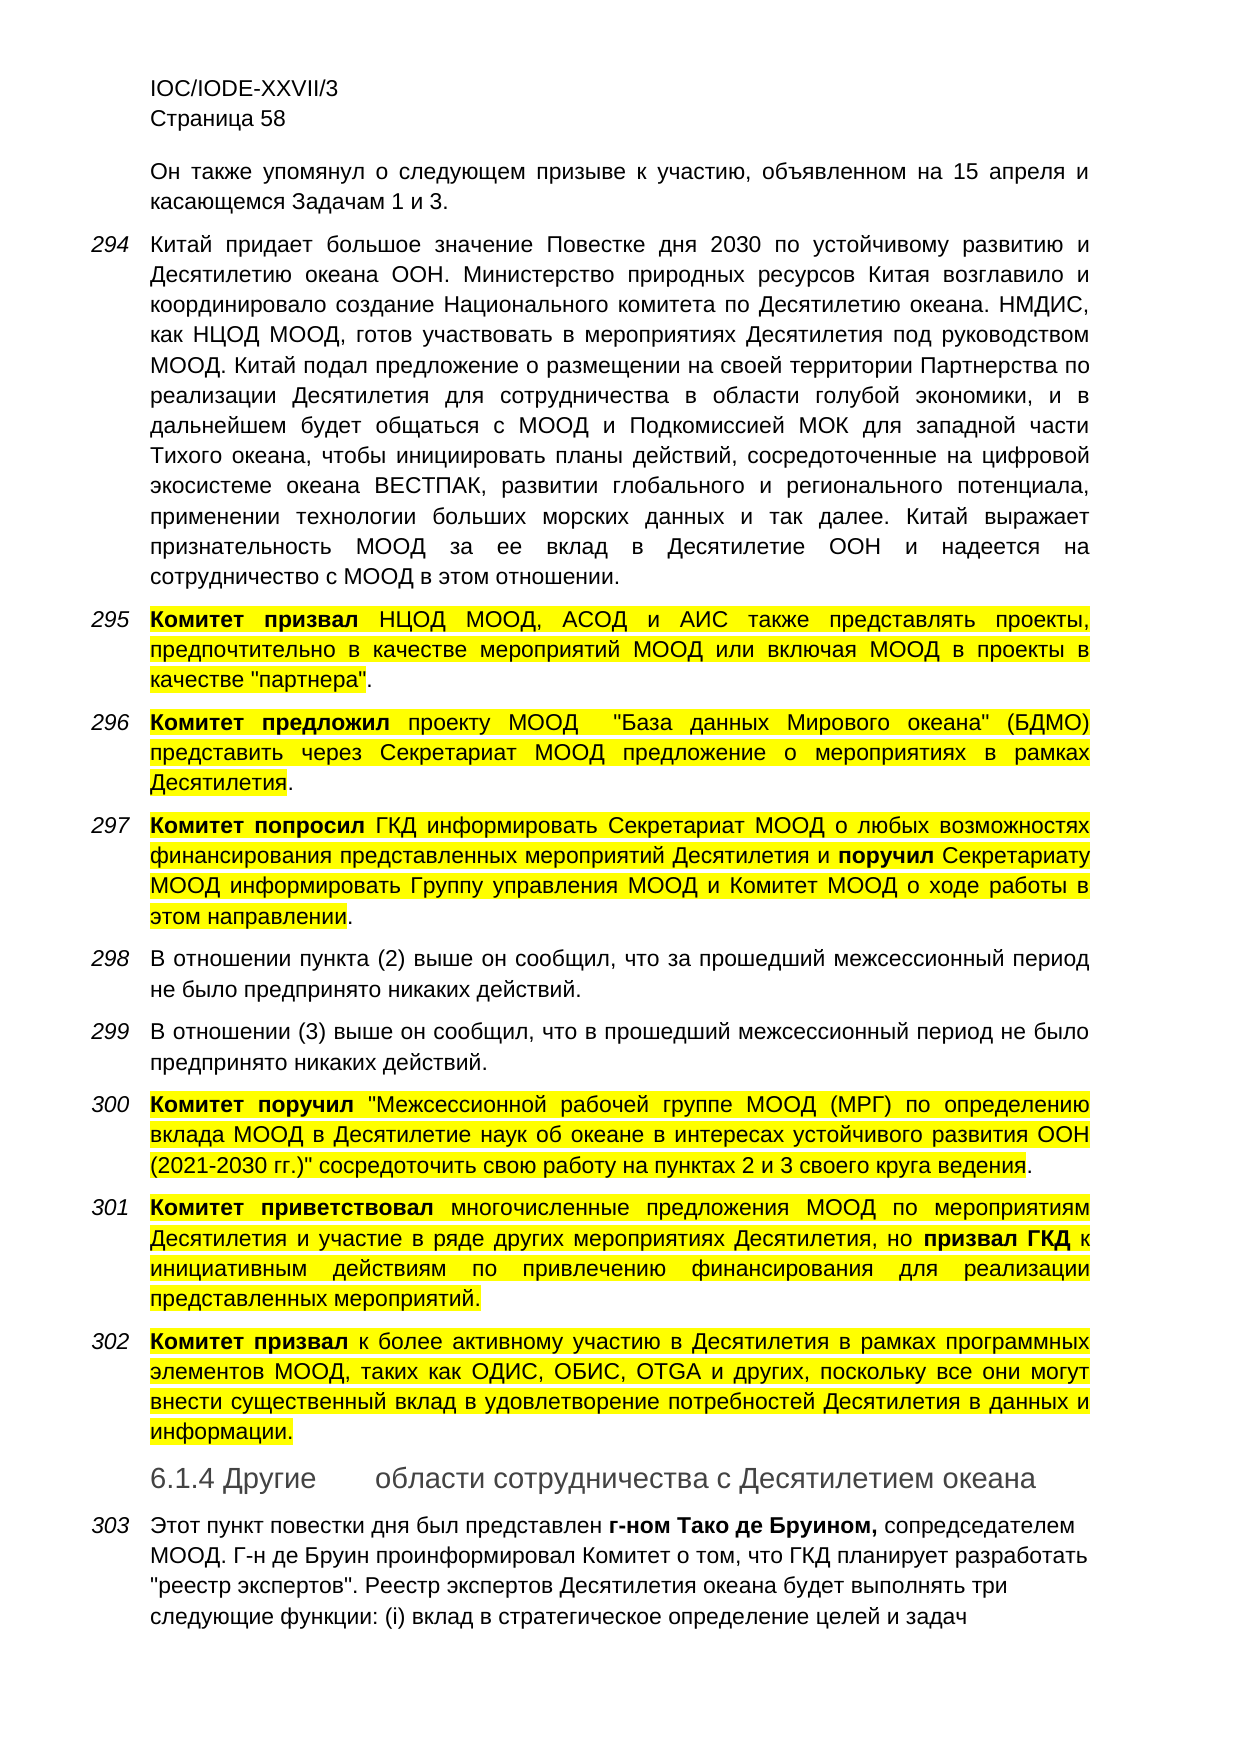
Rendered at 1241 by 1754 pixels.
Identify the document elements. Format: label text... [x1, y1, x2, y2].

text В отношении пункта (2) выше он сообщил, что за прошедший межсессионный период не было предпринято никаких действий. [91, 945, 1090, 1002]
text Комитет призвал к более активному участию в Десятилетия в рамках программных элементов МООД, таких как OДИС, OБИС, OTGA и других, поскольку все они могут внести существенный вклад в удовлетворение потребностей Десятилетия в данных и информации. [91, 1328, 1090, 1445]
text Комитет попросил ГКД информировать Секретариат МООД о любых возможностях финансирования представленных мероприятий Десятилетия и поручил Секретариату МООД информировать Группу управления МООД и Комитет МООД о ходе работы в этом направлении. [91, 812, 1090, 929]
text Комитет предложил проекту МООД "База данных Мирового океана" (БДМО) представить через Секретариат МООД предложение о мероприятиях в рамках Десятилетия. [91, 709, 1090, 796]
subtitle 6.1.4 Другие области сотрудничества с Десятилетием океана [150, 1461, 1090, 1494]
text Комитет призвал НЦОД МООД, АСОД и АИС также представлять проекты, предпочтительно в качестве мероприятий МООД или включая МООД в проекты в качестве "партнера". [91, 606, 1090, 693]
text Китай придает большое значение Повестке дня 2030 по устойчивому развитию и Десятилетию океана ООН. Министерство природных ресурсов Китая возглавило и координировало создание Национального комитета по Десятилетию океана. НМДИС, как НЦОД МООД, готов участвовать в мероприятиях Десятилетия под руководством МООД. Китай подал предложение о размещении на своей территории Партнерства по реализации Десятилетия для сотрудничества в области голубой экономики, и в дальнейшем будет общаться с МООД и Подкомиссией МОК для западной части Тихого океана, чтобы инициировать планы действий, сосредоточенные на цифровой экосистеме океана ВЕСТПАК, развитии глобального и регионального потенциала, применении технологии больших морских данных и так далее. Китай выражает признательность МООД за ее вклад в Десятилетие ООН и надеется на сотрудничество с МООД в этом отношении. [91, 231, 1090, 589]
text В отношении (3) выше он сообщил, что в прошедший межсессионный период не было предпринято никаких действий. [91, 1018, 1090, 1075]
text Комитет поручил "Межсессионной рабочей группе МООД (МРГ) по определению вклада МООД в Десятилетие наук об океане в интересах устойчивого развития ООН (2021-2030 гг.)" сосредоточить свою работу на пунктах 2 и 3 своего круга ведения. [91, 1091, 1090, 1178]
text Комитет приветствовал многочисленные предложения МООД по мероприятиям Десятилетия и участие в ряде других мероприятиях Десятилетия, но призвал ГКД к инициативным действиям по привлечению финансирования для реализации представленных мероприятий. [91, 1194, 1090, 1311]
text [91, 158, 1090, 214]
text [91, 1512, 1090, 1629]
